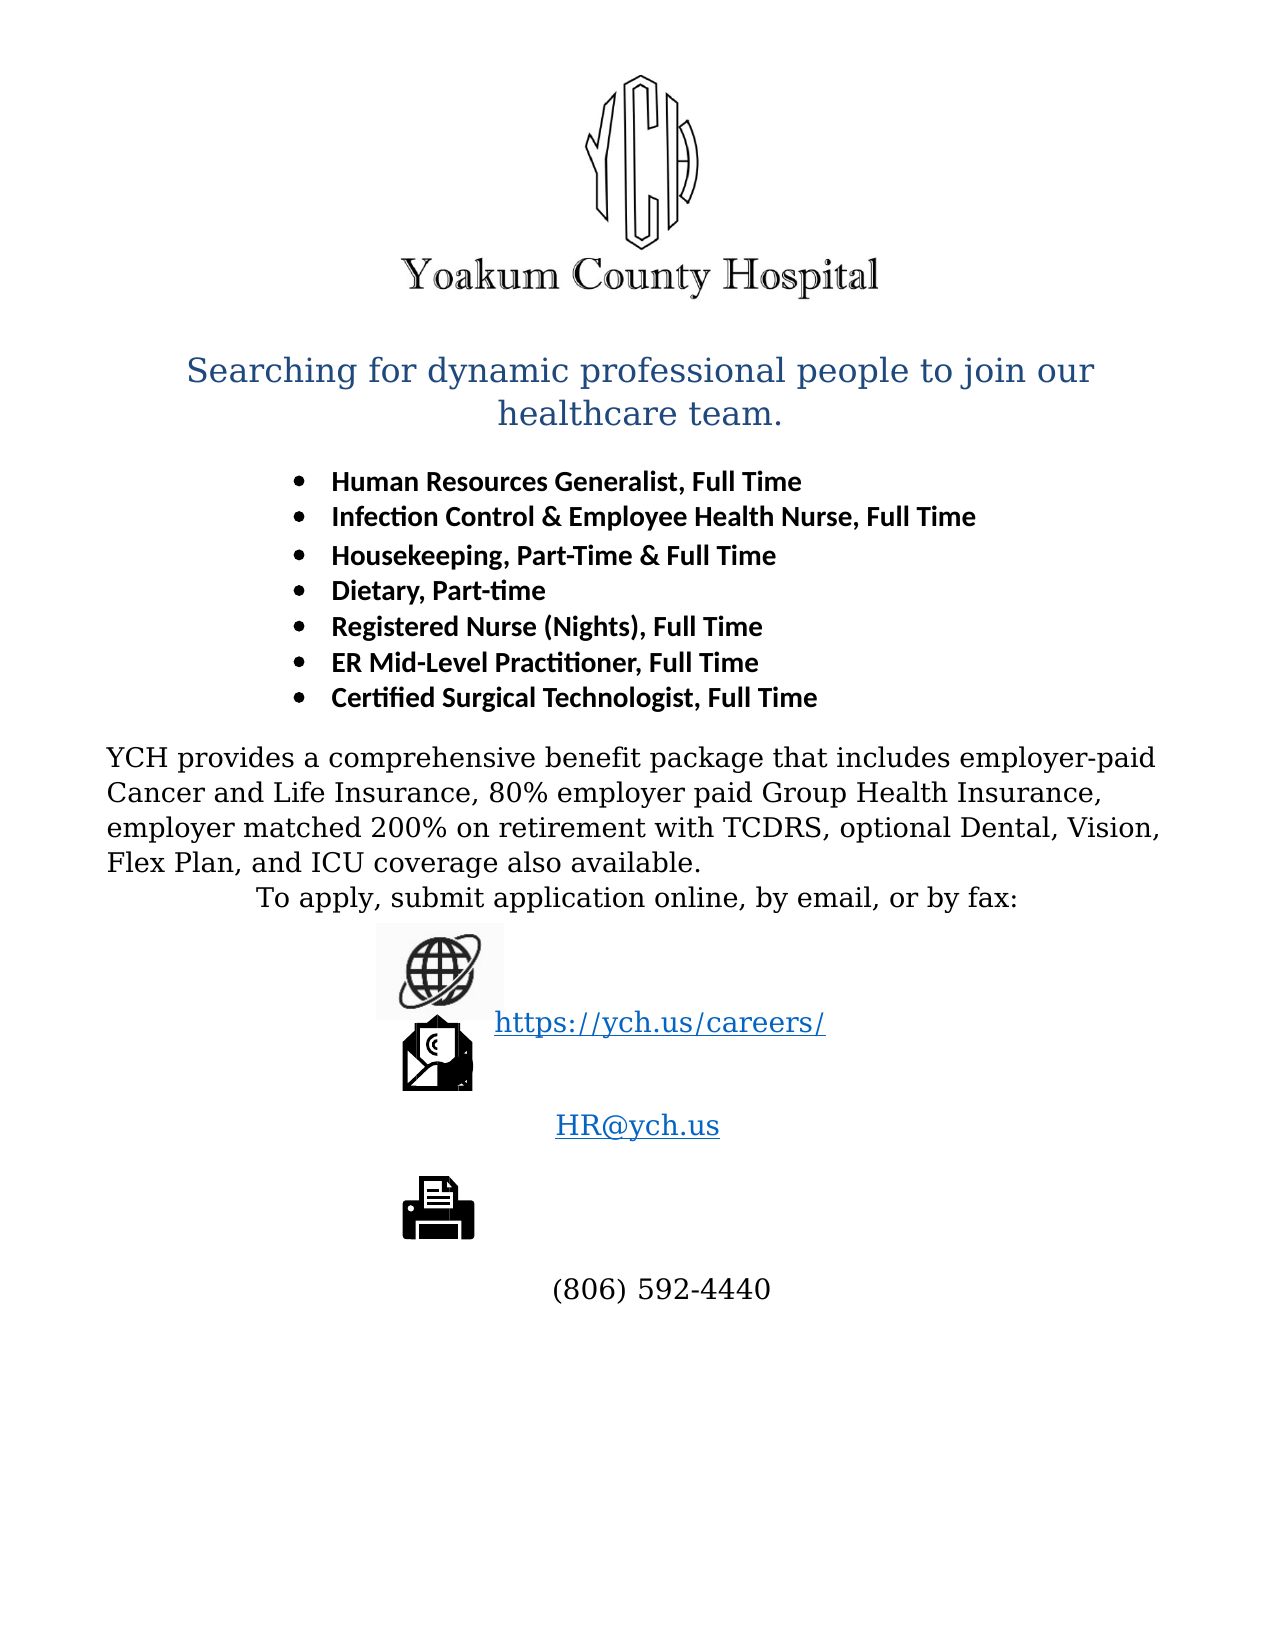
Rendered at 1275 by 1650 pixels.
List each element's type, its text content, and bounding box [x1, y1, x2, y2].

text HR@ych.us [106, 1108, 1169, 1142]
list ER Mid-Level Practitioner, Full Time [294, 644, 1169, 679]
list Human Resources Generalist, Full Time [294, 463, 1169, 498]
text (806) 592-4440 [153, 1271, 1169, 1305]
text Searching for dynamic professional people to join our healthcare team. [112, 349, 1169, 433]
list Dietary, Part-time [294, 572, 1169, 608]
picture [400, 75, 879, 318]
picture [376, 923, 504, 1005]
text To apply, submit application online, by email, or by fax: [106, 880, 1168, 913]
list Infection Control & Employee Health Nurse, Full Time [294, 498, 1169, 534]
text YCH provides a comprehensive benefit package that includes employer-paid Cancer and Life Insurance, 80% employer paid Group Health Insurance, employer matched 200% on retirement with TCDRS, optional Dental, Vision, Flex Plan, and ICU coverage also available. [106, 740, 1169, 878]
list Registered Nurse (Nights), Full Time [294, 608, 1169, 644]
list Housekeeping, Part-Time & Full Time [294, 537, 1169, 572]
list Certified Surgical Technologist, Full Time [294, 679, 1169, 715]
text https://ych.us/careers/ [106, 1005, 1169, 1039]
